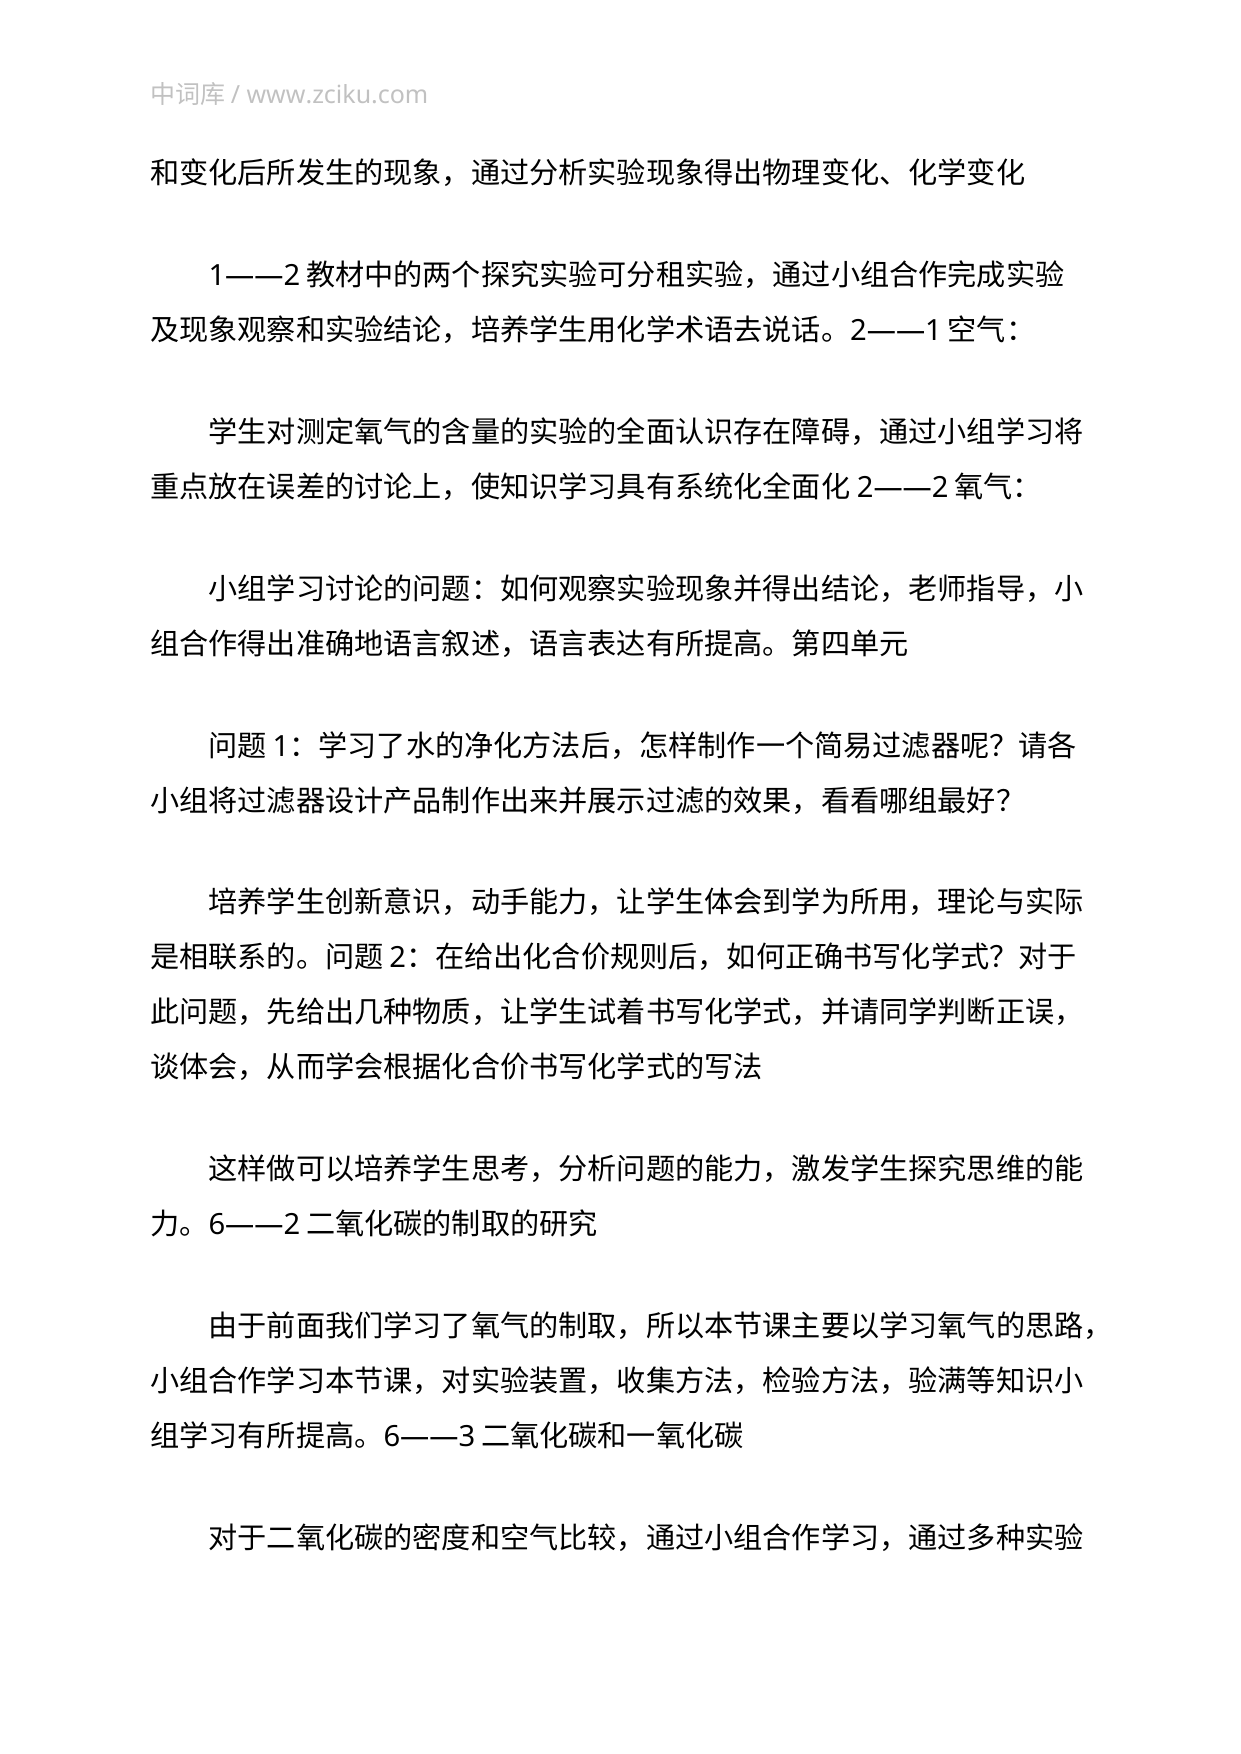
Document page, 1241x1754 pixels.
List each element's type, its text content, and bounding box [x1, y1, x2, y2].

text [150, 150, 1090, 192]
text 由于前面我们学习了氧气的制取，所以本节课主要以学习氧气的思路，小组合作学习本节课，对实验装置，收集方法，检验方法，验满等知识小组学习有所提高。6——3二氧化碳和一氧化碳 [150, 1302, 1090, 1455]
text 问题1：学习了水的净化方法后，怎样制作一个简易过滤器呢？请各小组将过滤器设计产品制作出来并展示过滤的效果，看看哪组最好？ [150, 722, 1090, 819]
text 学生对测定氧气的含量的实验的全面认识存在障碍，通过小组学习将重点放在误差的讨论上，使知识学习具有系统化全面化 2——2氧气： [150, 409, 1090, 506]
text 小组学习讨论的问题：如何观察实验现象并得出结论，老师指导，小组合作得出准确地语言叙述，语言表达有所提高。第四单元 [150, 566, 1090, 663]
text 这样做可以培养学生思考，分析问题的能力，激发学生探究思维的能力。6——2二氧化碳的制取的研究 [150, 1146, 1090, 1243]
text 培养学生创新意识，动手能力，让学生体会到学为所用，理论与实际是相联系的。问题2：在给出化合价规则后，如何正确书写化学式？对于此问题，先给出几种物质，让学生试着书写化学式，并请同学判断正误，谈体会，从而学会根据化合价书写化学式的写法 [150, 879, 1090, 1086]
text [150, 1514, 1090, 1557]
text 1——2教材中的两个探究实验可分租实验，通过小组合作完成实验及现象观察和实验结论，培养学生用化学术语去说话。2——1空气： [150, 252, 1090, 349]
